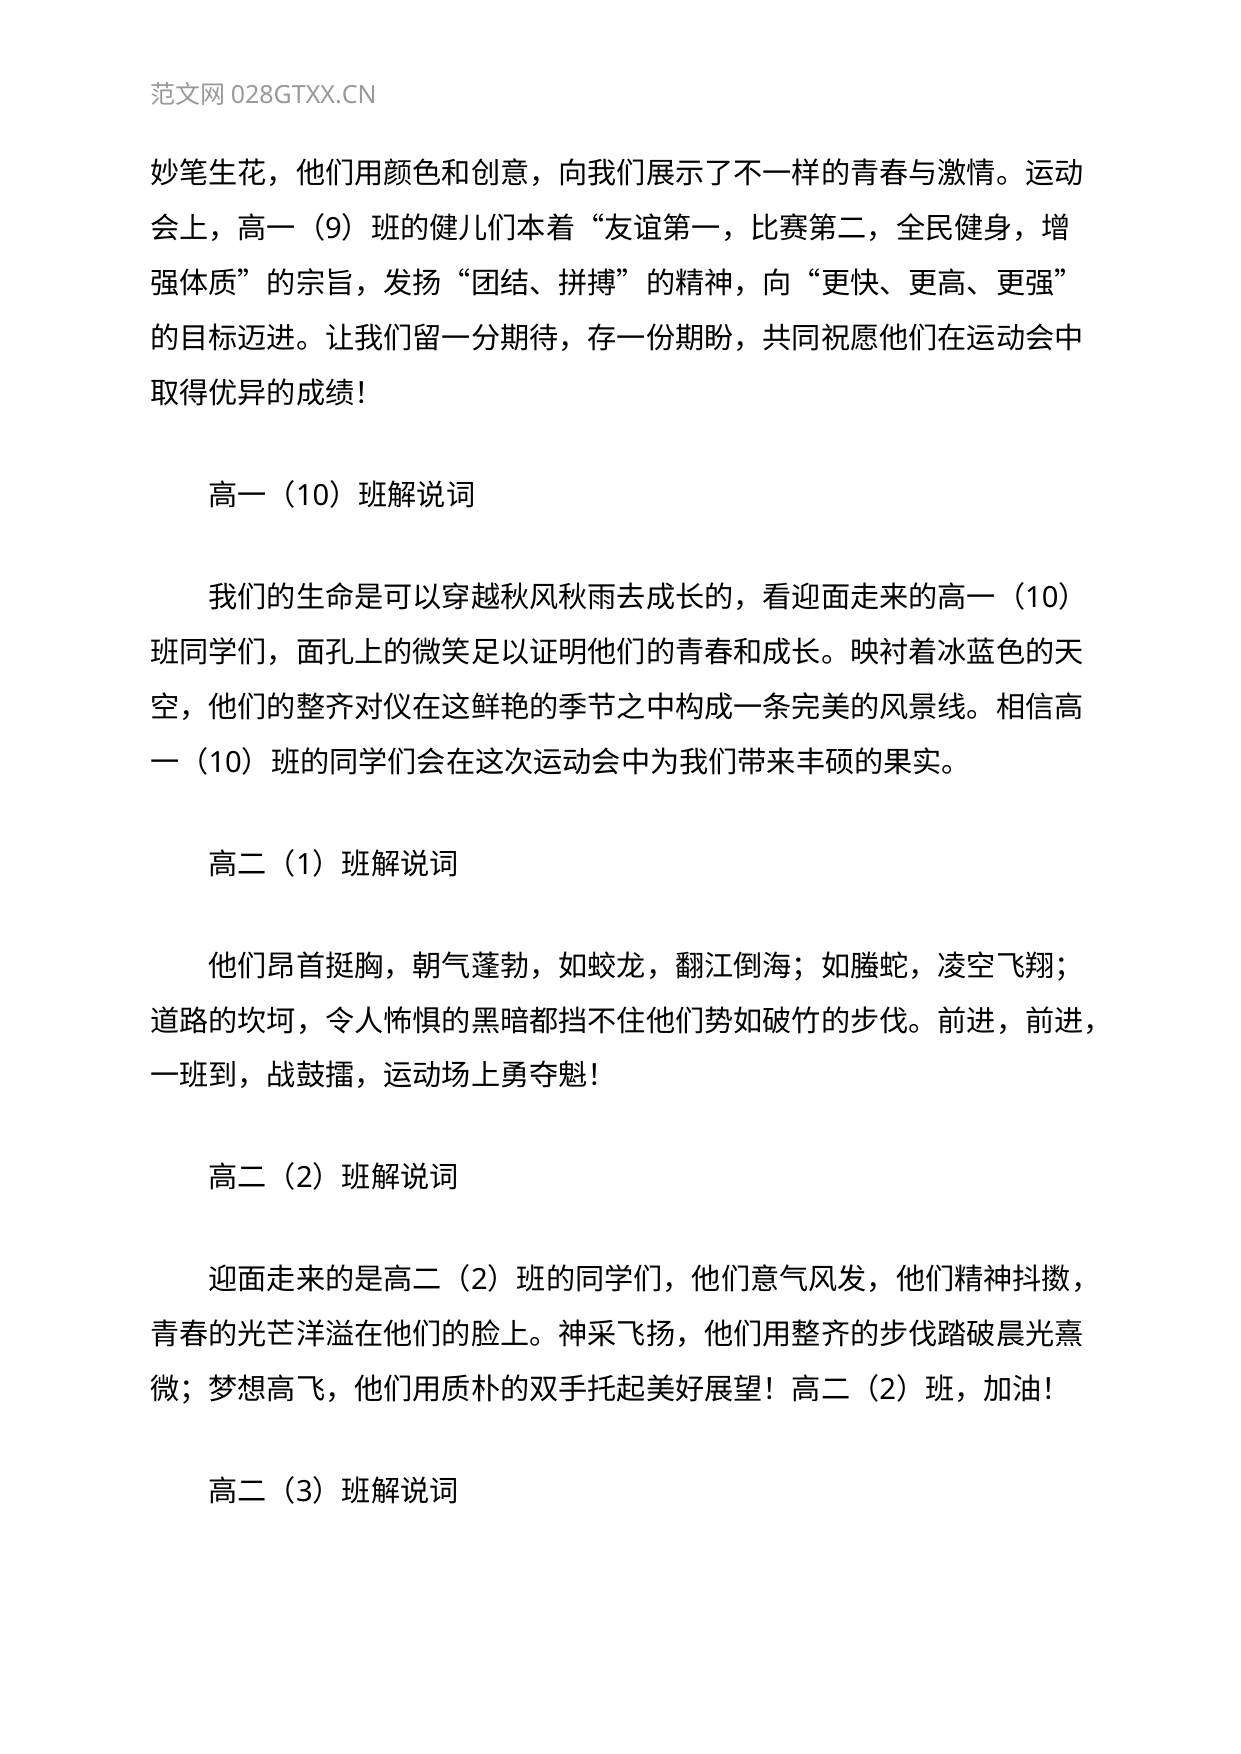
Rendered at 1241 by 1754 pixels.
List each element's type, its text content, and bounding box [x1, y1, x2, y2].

text 高二（3）班解说词 [150, 1468, 1090, 1510]
text 迎面走来的是高二（2）班的同学们，他们意气风发，他们精神抖擞，青春的光芒洋溢在他们的脸上。神采飞扬，他们用整齐的步伐踏破晨光熹微；梦想高飞，他们用质朴的双手托起美好展望！高二（2）班，加油！ [150, 1256, 1090, 1408]
text 高二（1）班解说词 [150, 840, 1090, 883]
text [150, 150, 1090, 412]
text 高一（10）班解说词 [150, 471, 1090, 514]
text 我们的生命是可以穿越秋风秋雨去成长的，看迎面走来的高一（10）班同学们，面孔上的微笑足以证明他们的青春和成长。映衬着冰蓝色的天空，他们的整齐对仪在这鲜艳的季节之中构成一条完美的风景线。相信高一（10）班的同学们会在这次运动会中为我们带来丰硕的果实。 [150, 573, 1090, 781]
text 他们昂首挺胸，朝气蓬勃，如蛟龙，翻江倒海；如螣蛇，凌空飞翔；道路的坎坷，令人怖惧的黑暗都挡不住他们势如破竹的步伐。前进，前进，一班到，战鼓擂，运动场上勇夺魁！ [150, 942, 1090, 1094]
text 高二（2）班解说词 [150, 1154, 1090, 1196]
